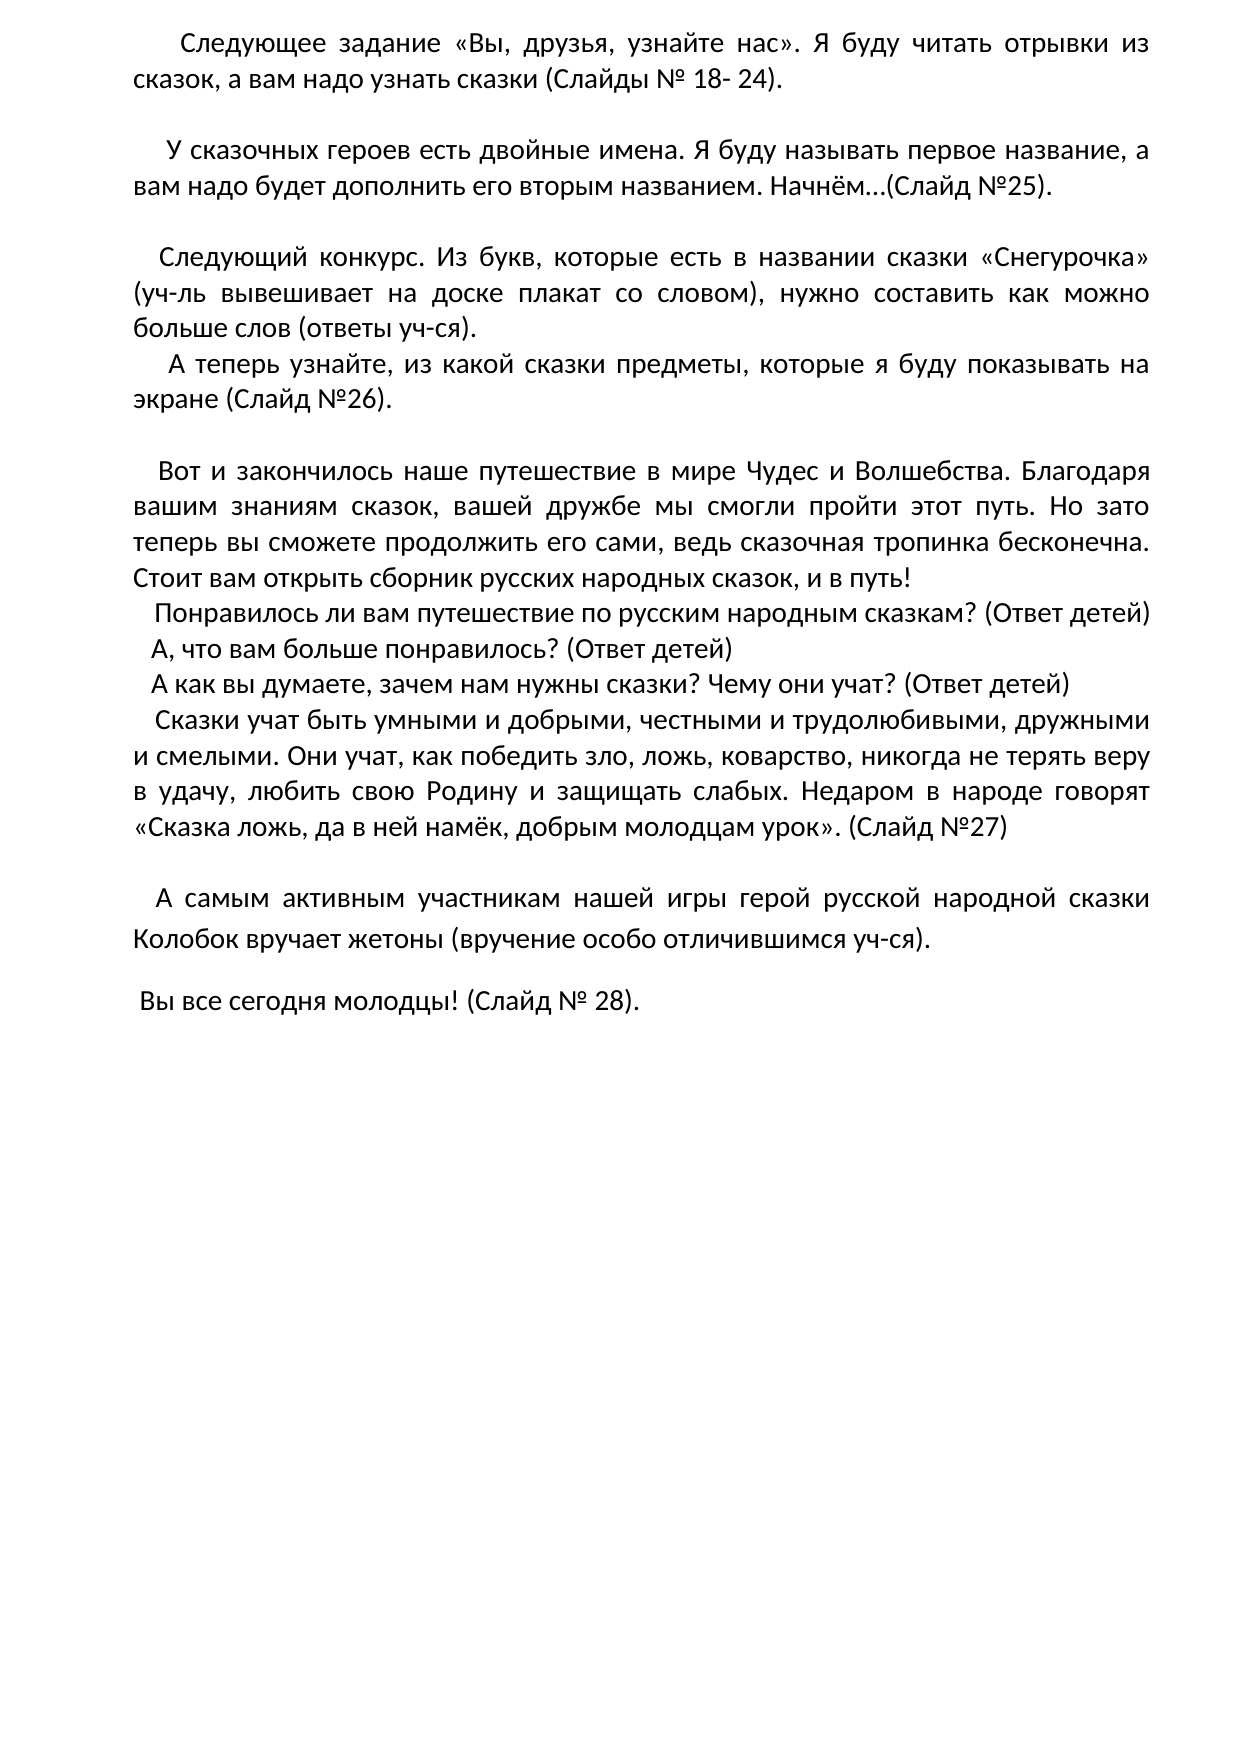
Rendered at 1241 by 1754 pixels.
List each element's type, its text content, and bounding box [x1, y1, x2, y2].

text Следующее задание «Вы, друзья, узнайте нас». Я буду читать отрывки из сказок, а вам надо узнать сказки (Слайды № 18- 24). [118, 24, 1152, 96]
text А самым активным участникам нашей игры герой русской народной сказки Колобок вручает жетоны (вручение особо отличившимся уч-ся). [118, 879, 1152, 956]
text А как вы думаете, зачем нам нужны сказки? Чему они учат? (Ответ детей) [118, 666, 1152, 701]
text Следующий конкурс. Из букв, которые есть в названии сказки «Снегурочка» (уч-ль вывешивает на доске плакат со словом), нужно составить как можно больше слов (ответы уч-ся). [118, 238, 1152, 345]
text Понравилось ли вам путешествие по русским народным сказкам? (Ответ детей) [118, 594, 1152, 630]
text У сказочных героев есть двойные имена. Я буду называть первое название, а вам надо будет дополнить его вторым названием. Начнём…(Слайд №25). [133, 131, 1152, 202]
text Вы все сегодня молодцы! (Слайд № 28). [118, 982, 1152, 1018]
text А теперь узнайте, из какой сказки предметы, которые я буду показывать на экране (Слайд №26). [118, 345, 1152, 416]
text Вот и закончилось наше путешествие в мире Чудес и Волшебства. Благодаря вашим знаниям сказок, вашей дружбе мы смогли пройти этот путь. Но зато теперь вы сможете продолжить его сами, ведь сказочная тропинка бесконечна. Стоит вам открыть сборник русских народных сказок, и в путь! [118, 452, 1152, 594]
text Сказки учат быть умными и добрыми, честными и трудолюбивыми, дружными и смелыми. Они учат, как победить зло, ложь, коварство, никогда не терять веру в удачу, любить свою Родину и защищать слабых. Недаром в народе говорят «Сказка ложь, да в ней намёк, добрым молодцам урок». (Слайд №27) [118, 701, 1152, 844]
text А, что вам больше понравилось? (Ответ детей) [118, 630, 1152, 666]
